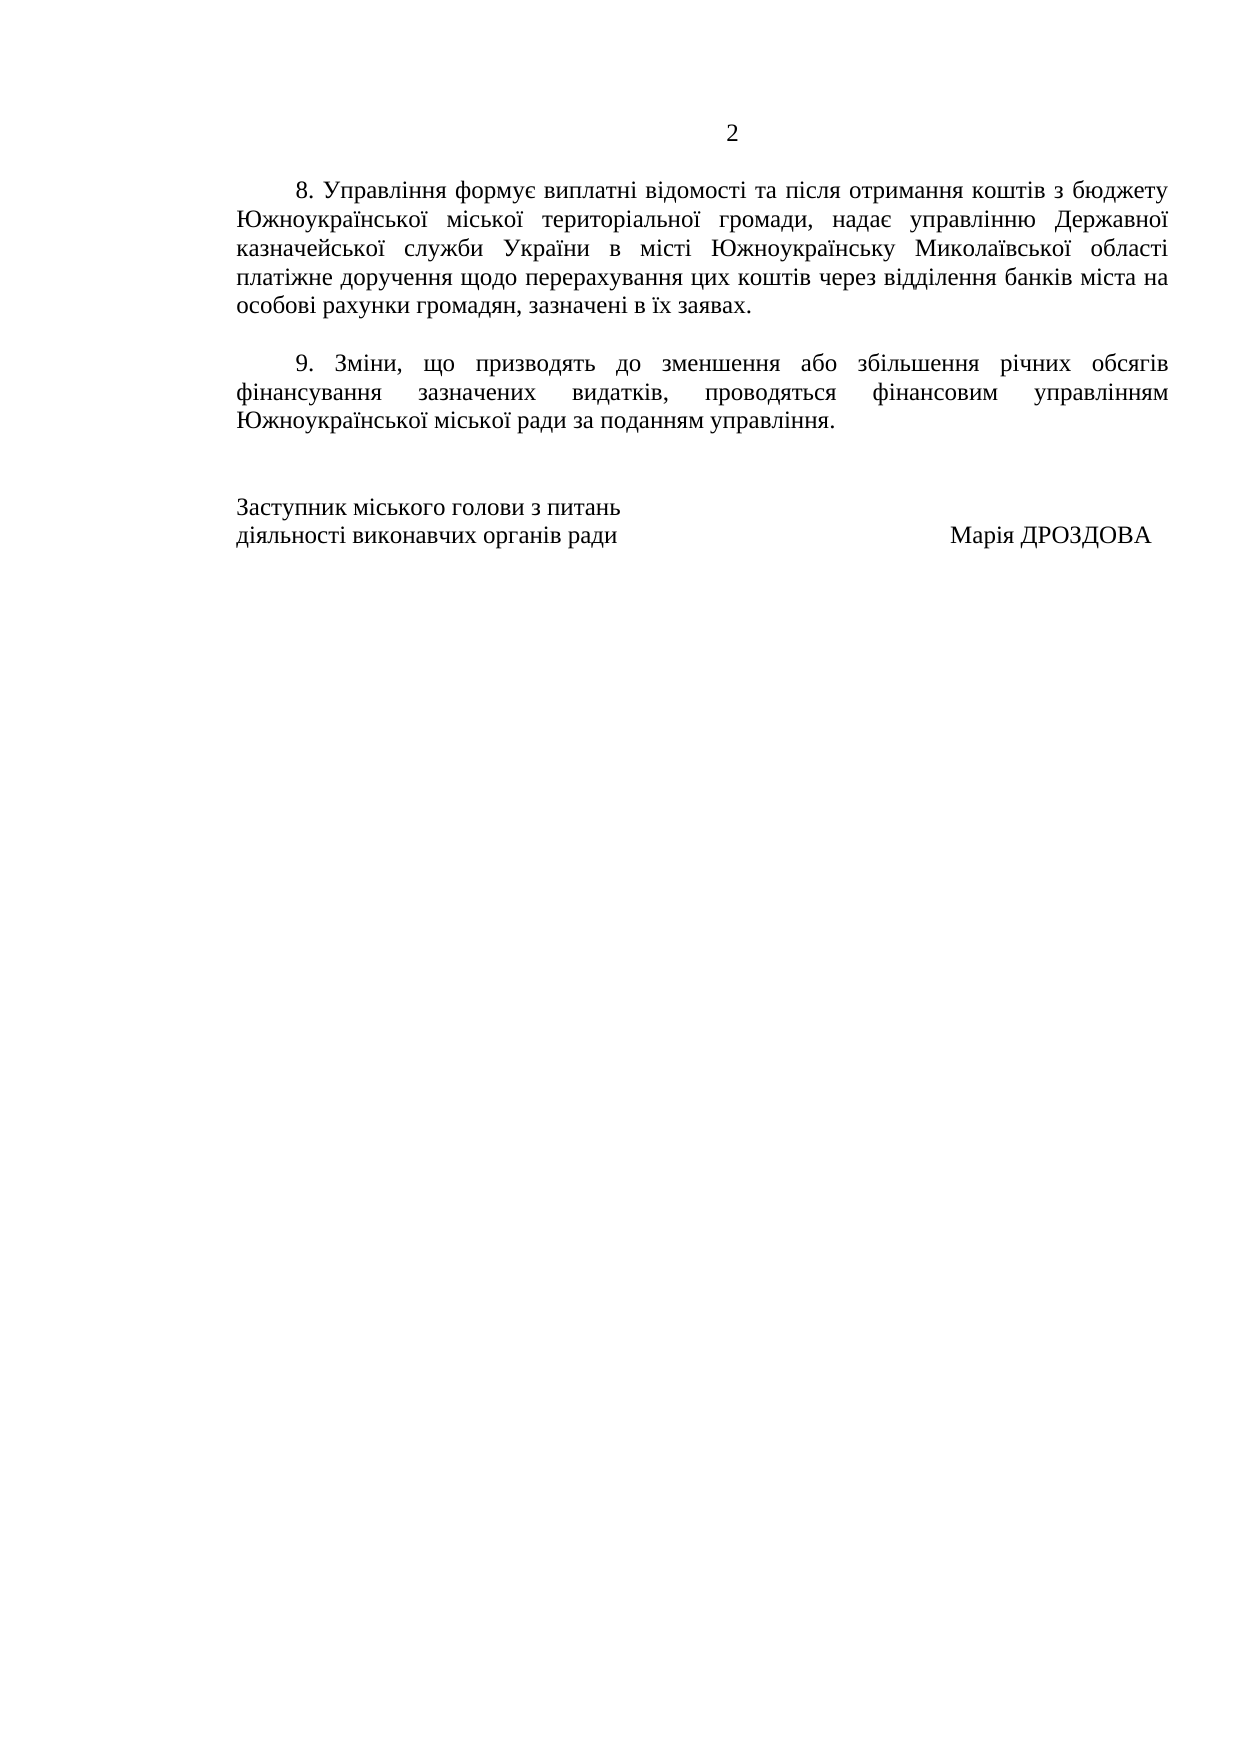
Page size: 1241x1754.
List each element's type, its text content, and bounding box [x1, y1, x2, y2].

text 8. Управління формує виплатні відомості та після отримання коштів з бюджету Южноукраїнської міської територіальної громади, надає управлінню Державної казначейської служби України в місті Южноукраїнську Миколаївської області платіжне доручення щодо перерахування цих коштів через відділення банків міста на особові рахунки громадян, зазначені в їх заявах. [236, 176, 1169, 319]
text 9. Зміни, що призводять до зменшення або збільшення річних обсягів фінансування зазначених видатків, проводяться фінансовим управлінням Южноукраїнської міської ради за поданням управління. [236, 348, 1169, 434]
text діяльності виконавчих органів ради Марія ДРОЗДОВА [236, 521, 1169, 549]
text 2 [236, 118, 1169, 147]
text Заступник міського голови з питань [236, 492, 1169, 521]
